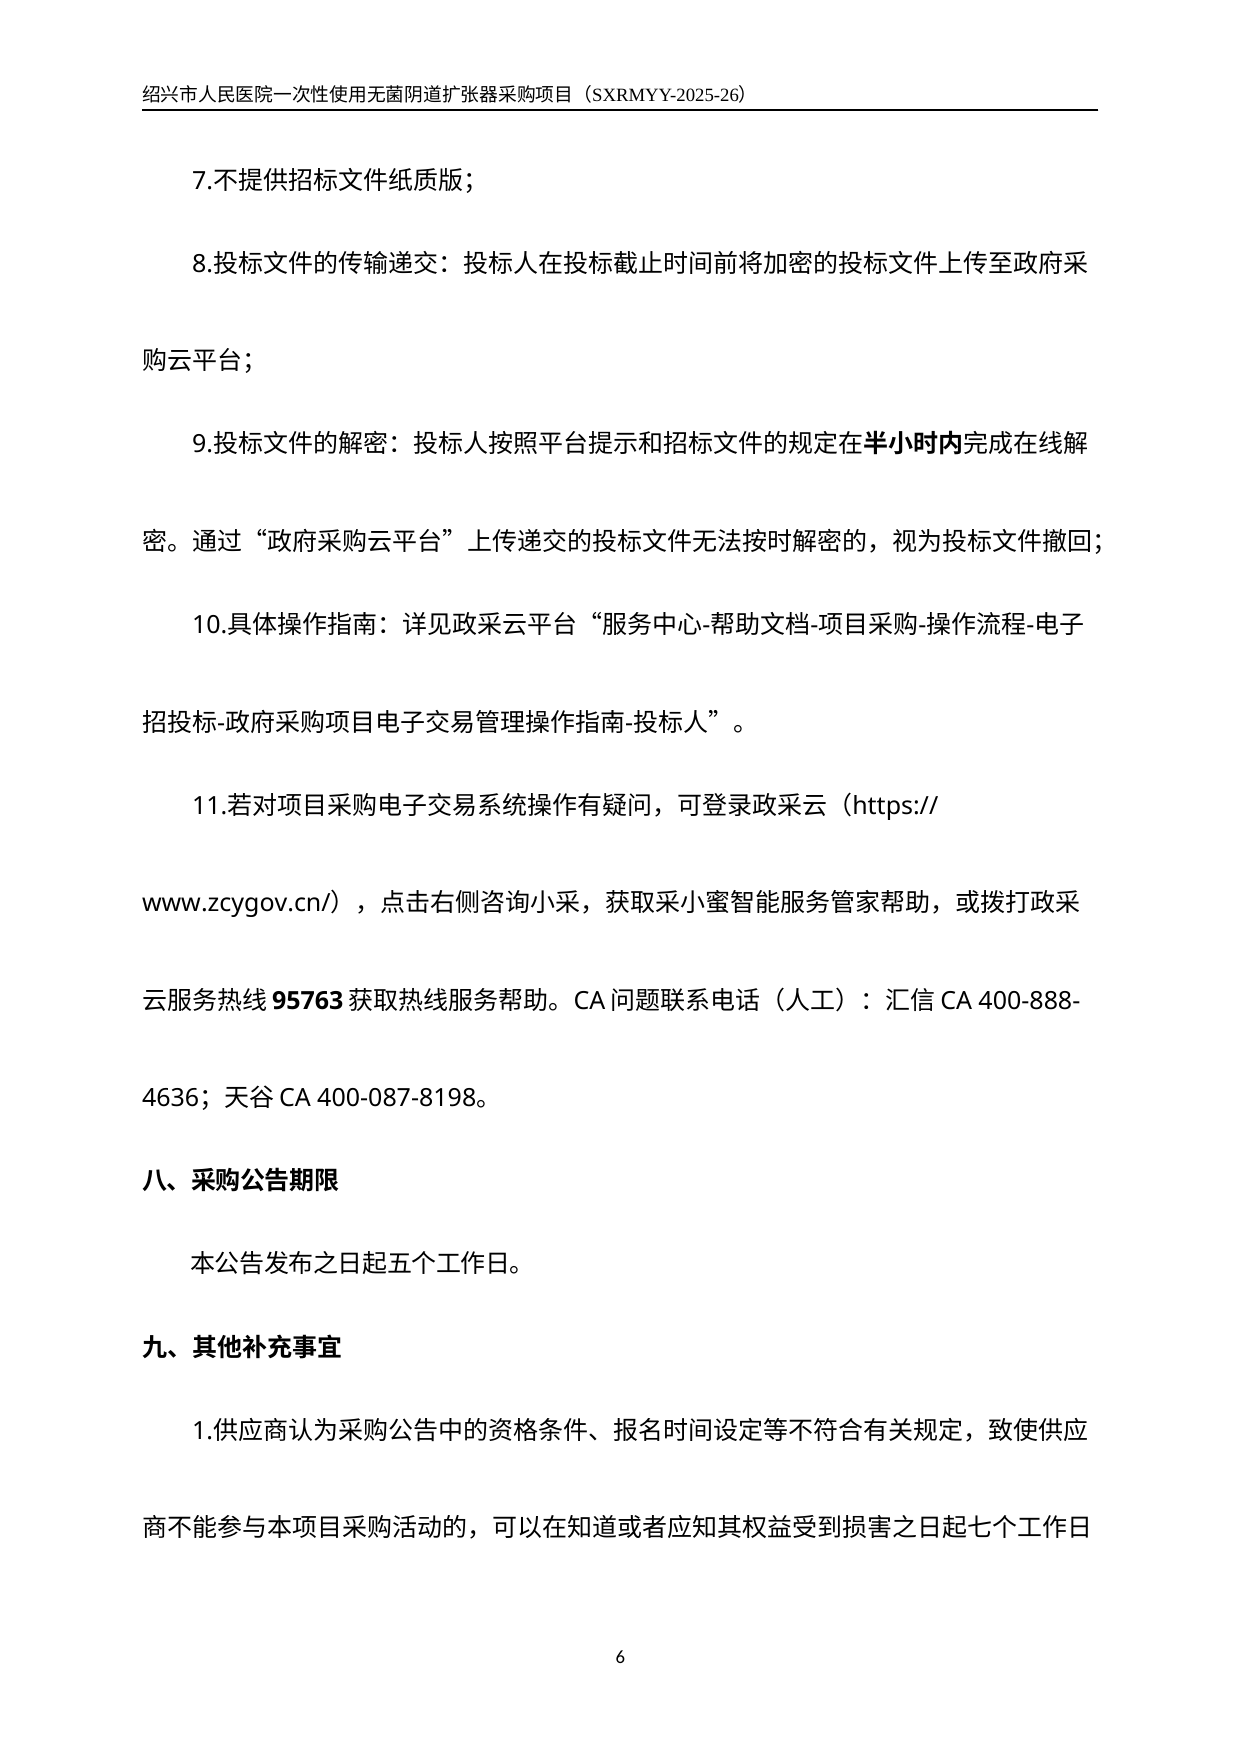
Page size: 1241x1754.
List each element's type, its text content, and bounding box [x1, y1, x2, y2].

text 八、采购公告期限 [142, 1146, 1098, 1211]
text 9.投标文件的解密：投标人按照平台提示和招标文件的规定在半小时内完成在线解密。通过“政府采购云平台”上传递交的投标文件无法按时解密的，视为投标文件撤回； [142, 409, 1098, 572]
text 7.不提供招标文件纸质版； [142, 146, 1098, 211]
text 10.具体操作指南：详见政采云平台“服务中心-帮助文档-项目采购-操作流程-电子招投标-政府采购项目电子交易管理操作指南-投标人”。 [142, 590, 1098, 753]
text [142, 1396, 1098, 1558]
text 九、其他补充事宜 [142, 1313, 1098, 1378]
text 8.投标文件的传输递交：投标人在投标截止时间前将加密的投标文件上传至政府采购云平台； [142, 229, 1098, 391]
text 11.若对项目采购电子交易系统操作有疑问，可登录政采云（https://www.zcygov.cn/），点击右侧咨询小采，获取采小蜜智能服务管家帮助，或拨打政采云服务热线95763获取热线服务帮助。CA问题联系电话（人工）：汇信CA 400-888-4636；天谷CA 400-087-8198。 [142, 771, 1098, 1128]
text 本公告发布之日起五个工作日。 [142, 1229, 1098, 1294]
